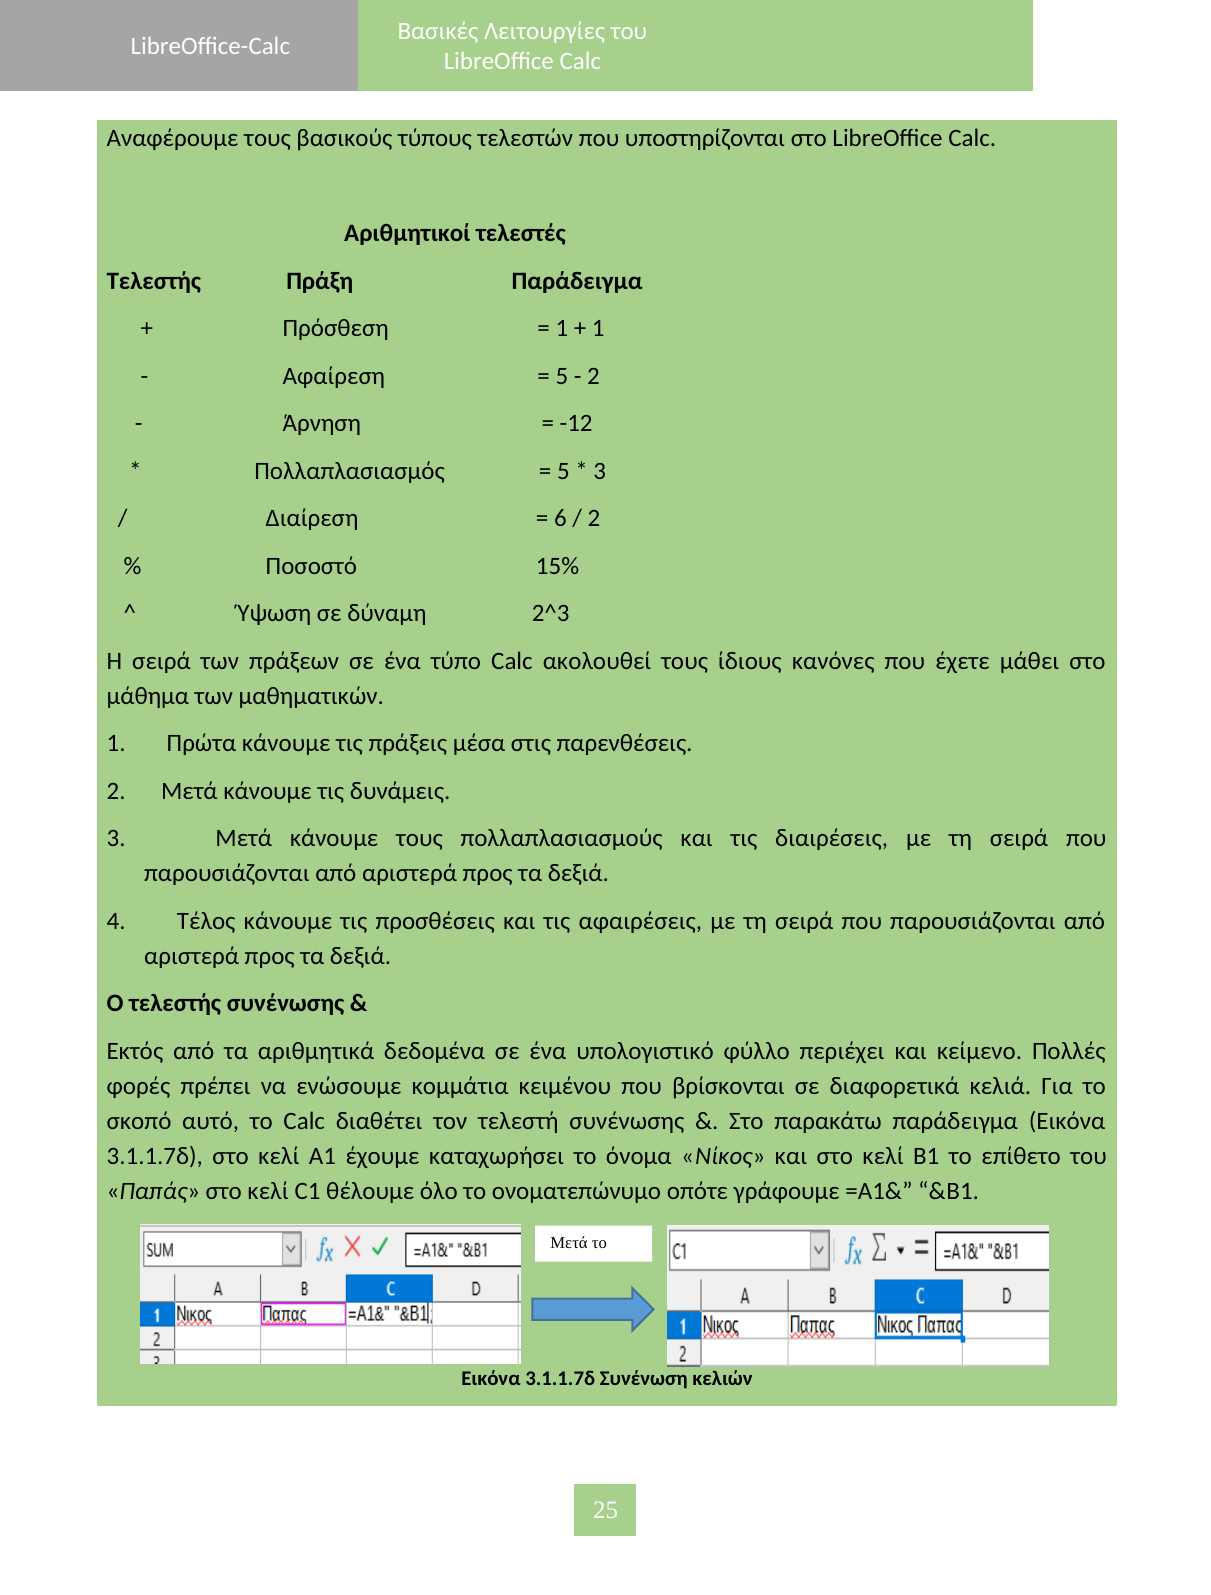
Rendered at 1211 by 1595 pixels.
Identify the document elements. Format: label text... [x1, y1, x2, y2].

text Εκτός από τα αριθμητικά δεδομένα σε ένα υπολογιστικό φύλλο περιέχει και κείμενο. Πολλές φορές πρέπει να ενώσουμε κομμάτια κειμένου που βρίσκονται σε διαφορετικά κελιά. Για το σκοπό αυτό, το Calc διαθέτει τον τελεστή συνένωσης &. Στο παρακάτω παράδειγμα (Εικόνα 3.1.1.7δ), στο κελί Α1 έχουμε καταχωρήσει το όνομα «Νίκος» και στο κελί Β1 το επίθετο του «Παπάς» στο κελί C1 θέλουμε όλο το ονοματεπώνυμο οπότε γράφουμε =Α1&” “&B1. [99, 1032, 1116, 1205]
text Αριθμητικοί τελεστές [99, 215, 1116, 248]
text / Διαίρεση = 6 / 2 [99, 500, 1116, 533]
list Τέλος κάνουμε τις προσθέσεις και τις αφαιρέσεις, με τη σειρά που παρουσιάζονται από αριστερά προς τα δεξιά. [99, 902, 1116, 970]
text * Πολλαπλασιασμός = 5 * 3 [99, 452, 1116, 485]
text - Αφαίρεση = 5 - 2 [99, 357, 1116, 390]
text - Άρνηση = -12 [99, 405, 1116, 438]
picture [667, 1225, 1049, 1367]
text Τελεστής Πράξη Παράδειγμα [99, 262, 1116, 295]
list Μετά κάνουμε τις δυνάμεις. [99, 772, 1116, 805]
text Ο τελεστής συνένωσης & [99, 985, 1116, 1018]
picture [140, 1224, 521, 1364]
text + Πρόσθεση = 1 + 1 [99, 310, 1116, 343]
list Μετά κάνουμε τους πολλαπλασιασμούς και τις διαιρέσεις, με τη σειρά που παρουσιάζονται από αριστερά προς τα δεξιά. [99, 820, 1116, 888]
text ^ Ύψωση σε δύναμη 2^3 [99, 595, 1116, 628]
list Πρώτα κάνουμε τις πράξεις μέσα στις παρενθέσεις. [99, 725, 1116, 758]
text Αναφέρουμε τους βασικούς τύπους τελεστών που υποστηρίζονται στο LibreOffice Calc. [99, 121, 1116, 153]
text Η σειρά των πράξεων σε ένα τύπο Calc ακολουθεί τους ίδιους κανόνες που έχετε μάθει στο μάθημα των μαθηματικών. [99, 642, 1116, 710]
text Εικόνα 3.1.1.7δ Συνένωση κελιών [99, 1362, 1116, 1405]
text % Ποσοστό 15% [99, 547, 1116, 580]
